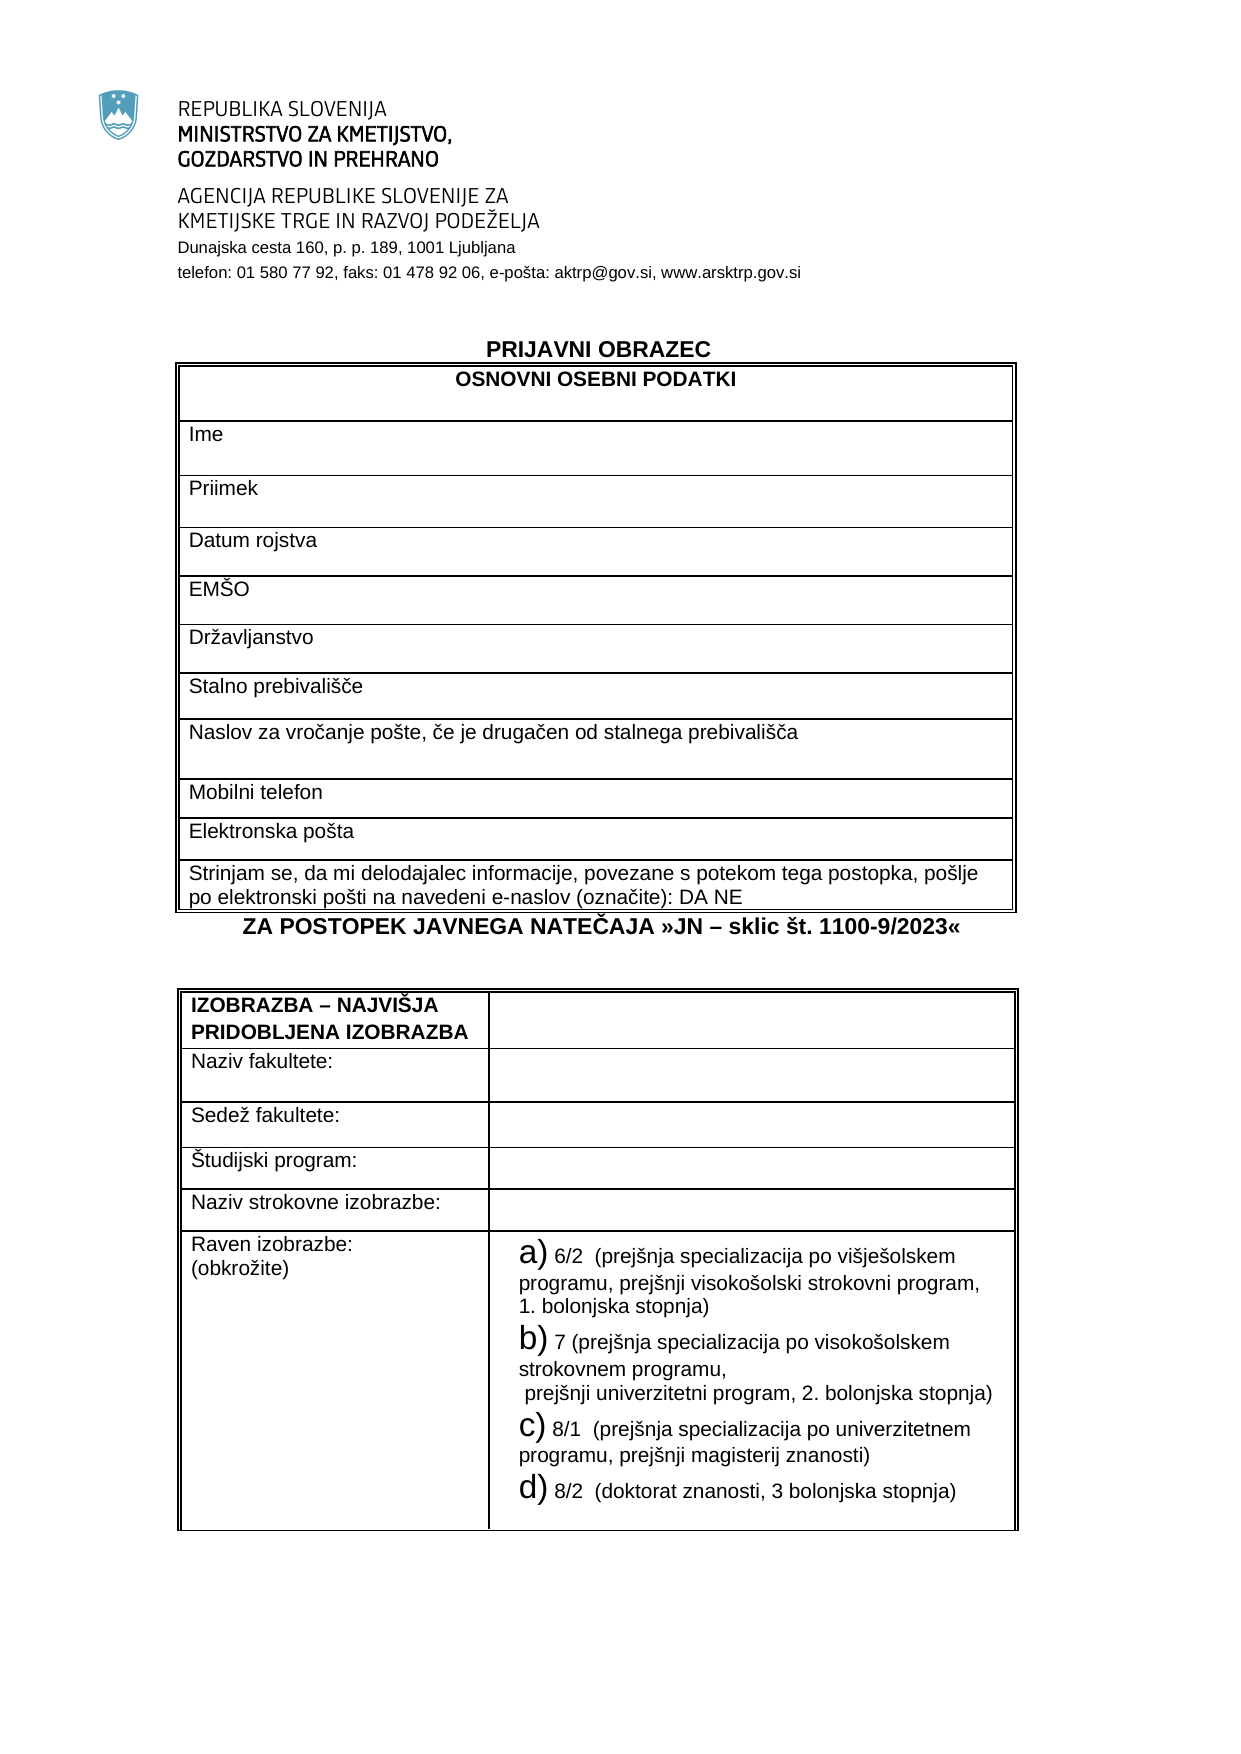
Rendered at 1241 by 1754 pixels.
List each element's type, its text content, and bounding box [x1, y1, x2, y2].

table_cell Sedež fakultete: [182, 1103, 488, 1147]
table_cell a) 6/2 (prejšnja specializacija po višješolskem programu, prejšnji visokošolski strokovni program, 1. bolonjska stopnja) b) 7 (prejšnja specializacija po visokošolskem strokovnem programu, prejšnji univerzitetni program, 2. bolonjska stopnja) c) 8/1 (prejšnja specializacija po univerzitetnem programu, prejšnji magisterij znanosti) d) 8/2 (doktorat znanosti, 3 bolonjska stopnja) [490, 1232, 1014, 1529]
table_cell [490, 1049, 1014, 1101]
table_cell Raven izobrazbe: (obkrožite) [182, 1232, 488, 1529]
table_cell Naslov za vročanje pošte, če je drugačen od stalnega prebivališča [180, 720, 1012, 778]
table_cell [490, 1103, 1014, 1147]
table_header OSNOVNI OSEBNI PODATKI [180, 367, 1012, 420]
text ZA POSTOPEK JAVNEGA NATEČAJA »JN – sklic št. 1100-9/2023« [177, 913, 1019, 940]
table_header [490, 993, 1014, 1048]
table_cell [490, 1190, 1014, 1230]
table_cell Študijski program: [182, 1148, 488, 1188]
table_header IZOBRAZBA – najvišja pridobljena izobrazba [182, 993, 488, 1048]
table_cell Mobilni telefon [180, 780, 1012, 817]
table_cell Priimek [180, 476, 1012, 527]
text PRIJAVNI OBRAZEC [177, 336, 1019, 362]
table_cell Datum rojstva [180, 528, 1012, 575]
table_cell [490, 1148, 1014, 1188]
table_cell Naziv strokovne izobrazbe: [182, 1190, 488, 1230]
table_cell Državljanstvo [180, 625, 1012, 672]
table_cell Strinjam se, da mi delodajalec informacije, povezane s potekom tega postopka, pošlje po elektronski pošti na navedeni e-naslov (označite): DA NE [180, 861, 1012, 909]
table_cell EMŠO [180, 577, 1012, 623]
table_cell Stalno prebivališče [180, 674, 1012, 718]
table_cell Elektronska pošta [180, 819, 1012, 859]
table_cell Ime [180, 422, 1012, 474]
table_cell Naziv fakultete: [182, 1049, 488, 1101]
